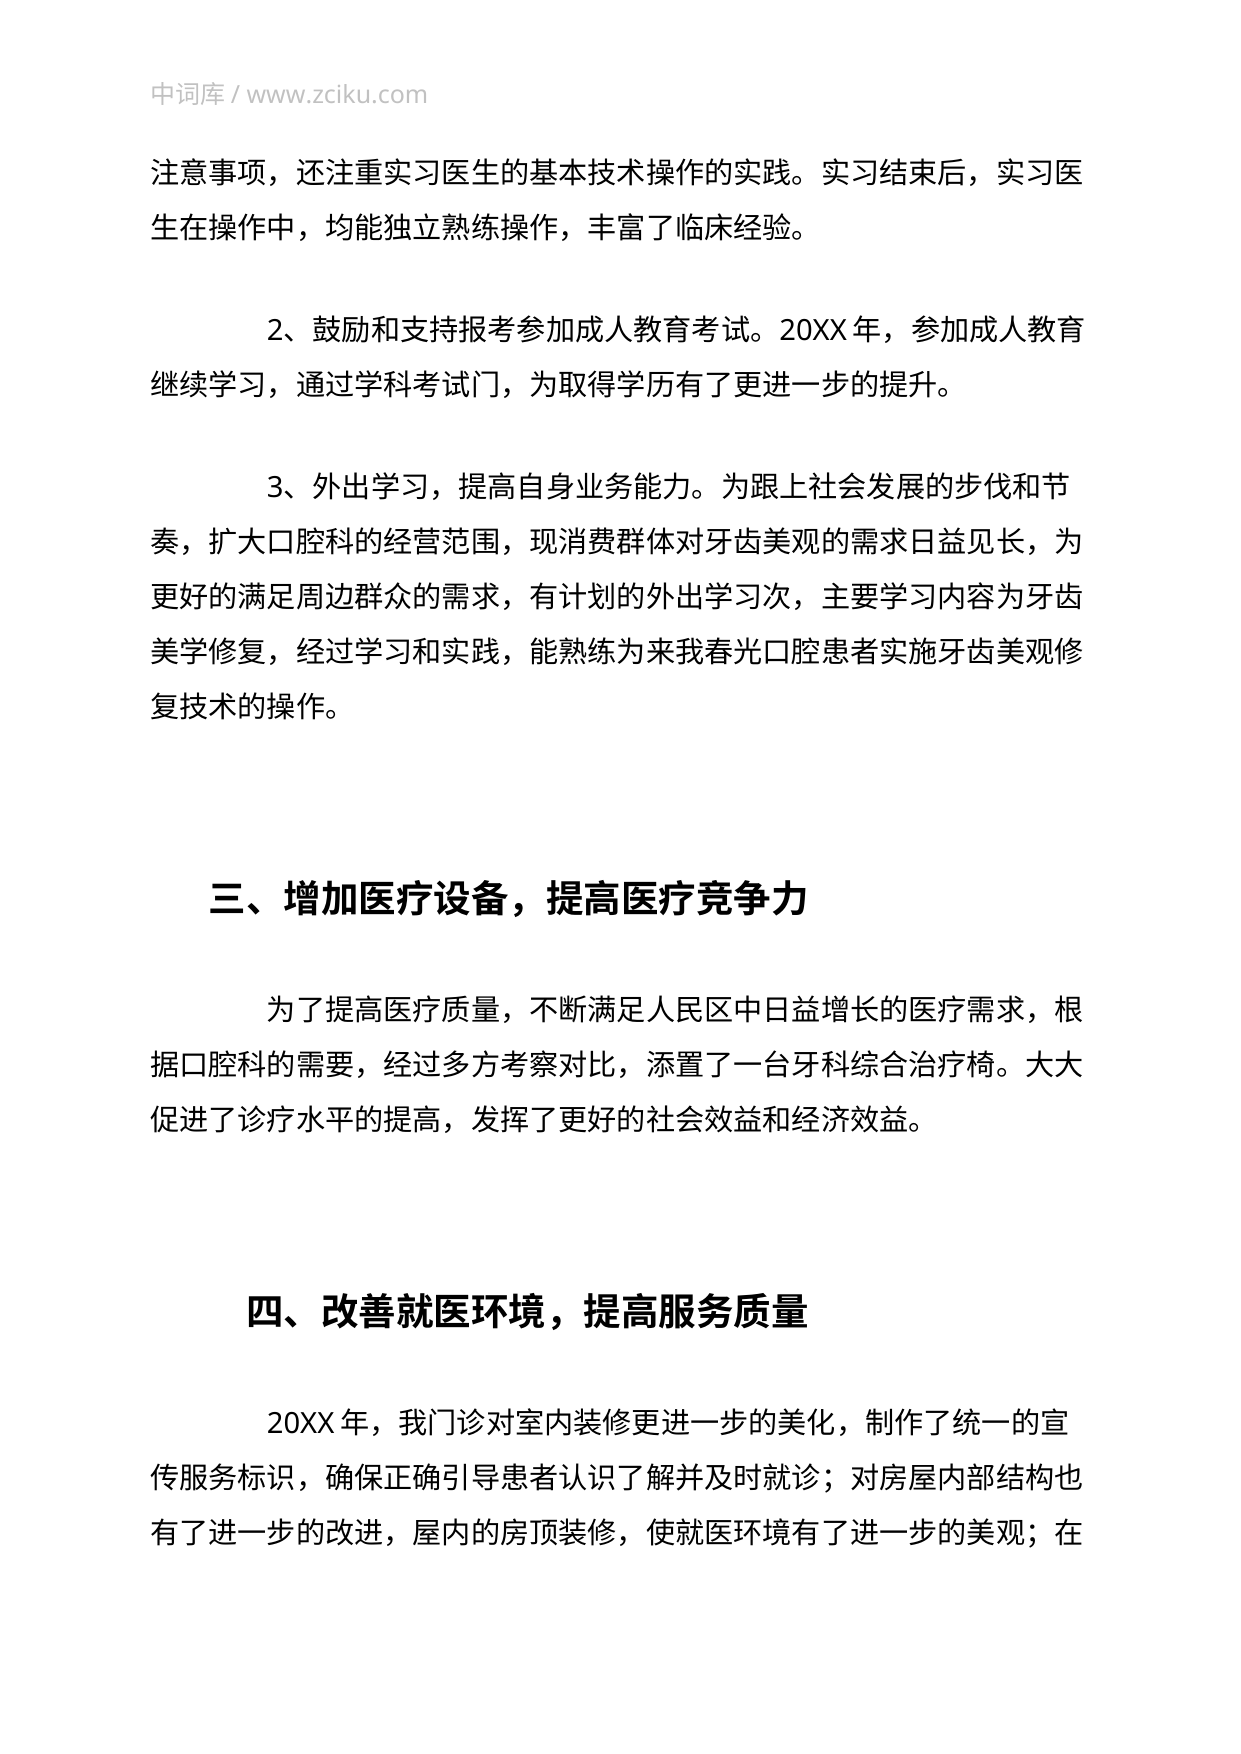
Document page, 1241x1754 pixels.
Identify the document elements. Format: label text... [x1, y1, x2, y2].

text 为了提高医疗质量，不断满足人民区中日益增长的医疗需求，根据口腔科的需要，经过多方考察对比，添置了一台牙科综合治疗椅。大大促进了诊疗水平的提高，发挥了更好的社会效益和经济效益。 [150, 986, 1090, 1138]
text 四、改善就医环境，提高服务质量 [150, 1282, 1090, 1336]
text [150, 1399, 1090, 1552]
text 3、外出学习，提高自身业务能力。为跟上社会发展的步伐和节奏，扩大口腔科的经营范围，现消费群体对牙齿美观的需求日益见长，为更好的满足周边群众的需求，有计划的外出学习次，主要学习内容为牙齿美学修复，经过学习和实践，能熟练为来我春光口腔患者实施牙齿美观修复技术的操作。 [150, 463, 1090, 725]
text 三、增加医疗设备，提高医疗竞争力 [150, 869, 1090, 923]
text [150, 150, 1090, 247]
text 2、鼓励和支持报考参加成人教育考试。20XX年，参加成人教育继续学习，通过学科考试门，为取得学历有了更进一步的提升。 [150, 307, 1090, 404]
